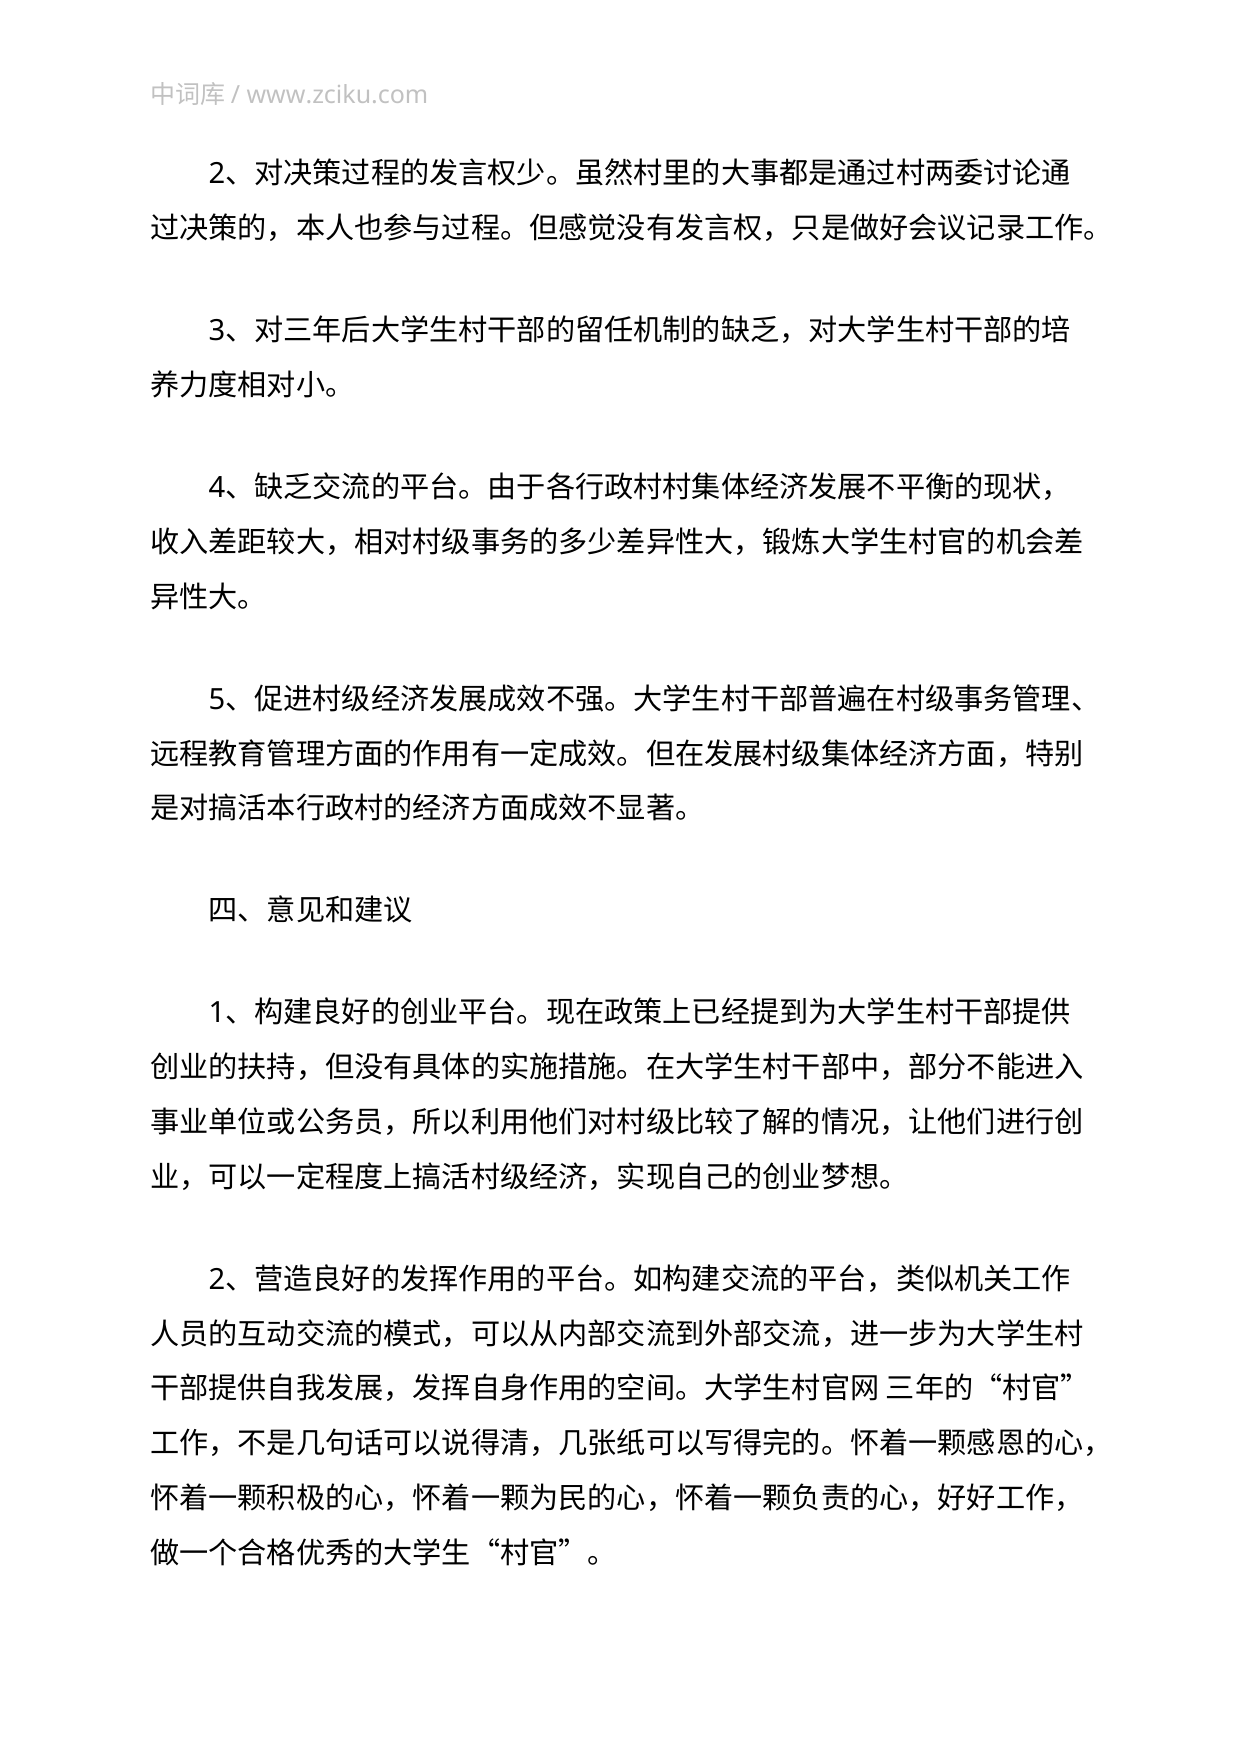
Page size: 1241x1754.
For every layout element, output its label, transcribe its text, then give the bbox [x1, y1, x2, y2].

text 2、对决策过程的发言权少。虽然村里的大事都是通过村两委讨论通过决策的，本人也参与过程。但感觉没有发言权，只是做好会议记录工作。 [150, 150, 1090, 247]
text 4、缺乏交流的平台。由于各行政村村集体经济发展不平衡的现状，收入差距较大，相对村级事务的多少差异性大，锻炼大学生村官的机会差异性大。 [150, 463, 1090, 616]
text 1、构建良好的创业平台。现在政策上已经提到为大学生村干部提供创业的扶持，但没有具体的实施措施。在大学生村干部中，部分不能进入事业单位或公务员，所以利用他们对村级比较了解的情况，让他们进行创业，可以一定程度上搞活村级经济，实现自己的创业梦想。 [150, 989, 1090, 1196]
text 四、意见和建议 [150, 887, 1090, 929]
text 5、促进村级经济发展成效不强。大学生村干部普遍在村级事务管理、远程教育管理方面的作用有一定成效。但在发展村级集体经济方面，特别是对搞活本行政村的经济方面成效不显著。 [150, 675, 1090, 827]
text 2、营造良好的发挥作用的平台。如构建交流的平台，类似机关工作人员的互动交流的模式，可以从内部交流到外部交流，进一步为大学生村干部提供自我发展，发挥自身作用的空间。大学生村官网 三年的“村官”工作，不是几句话可以说得清，几张纸可以写得完的。怀着一颗感恩的心，怀着一颗积极的心，怀着一颗为民的心，怀着一颗负责的心，好好工作，做一个合格优秀的大学生“村官”。 [150, 1255, 1090, 1572]
text 3、对三年后大学生村干部的留任机制的缺乏，对大学生村干部的培养力度相对小。 [150, 307, 1090, 404]
